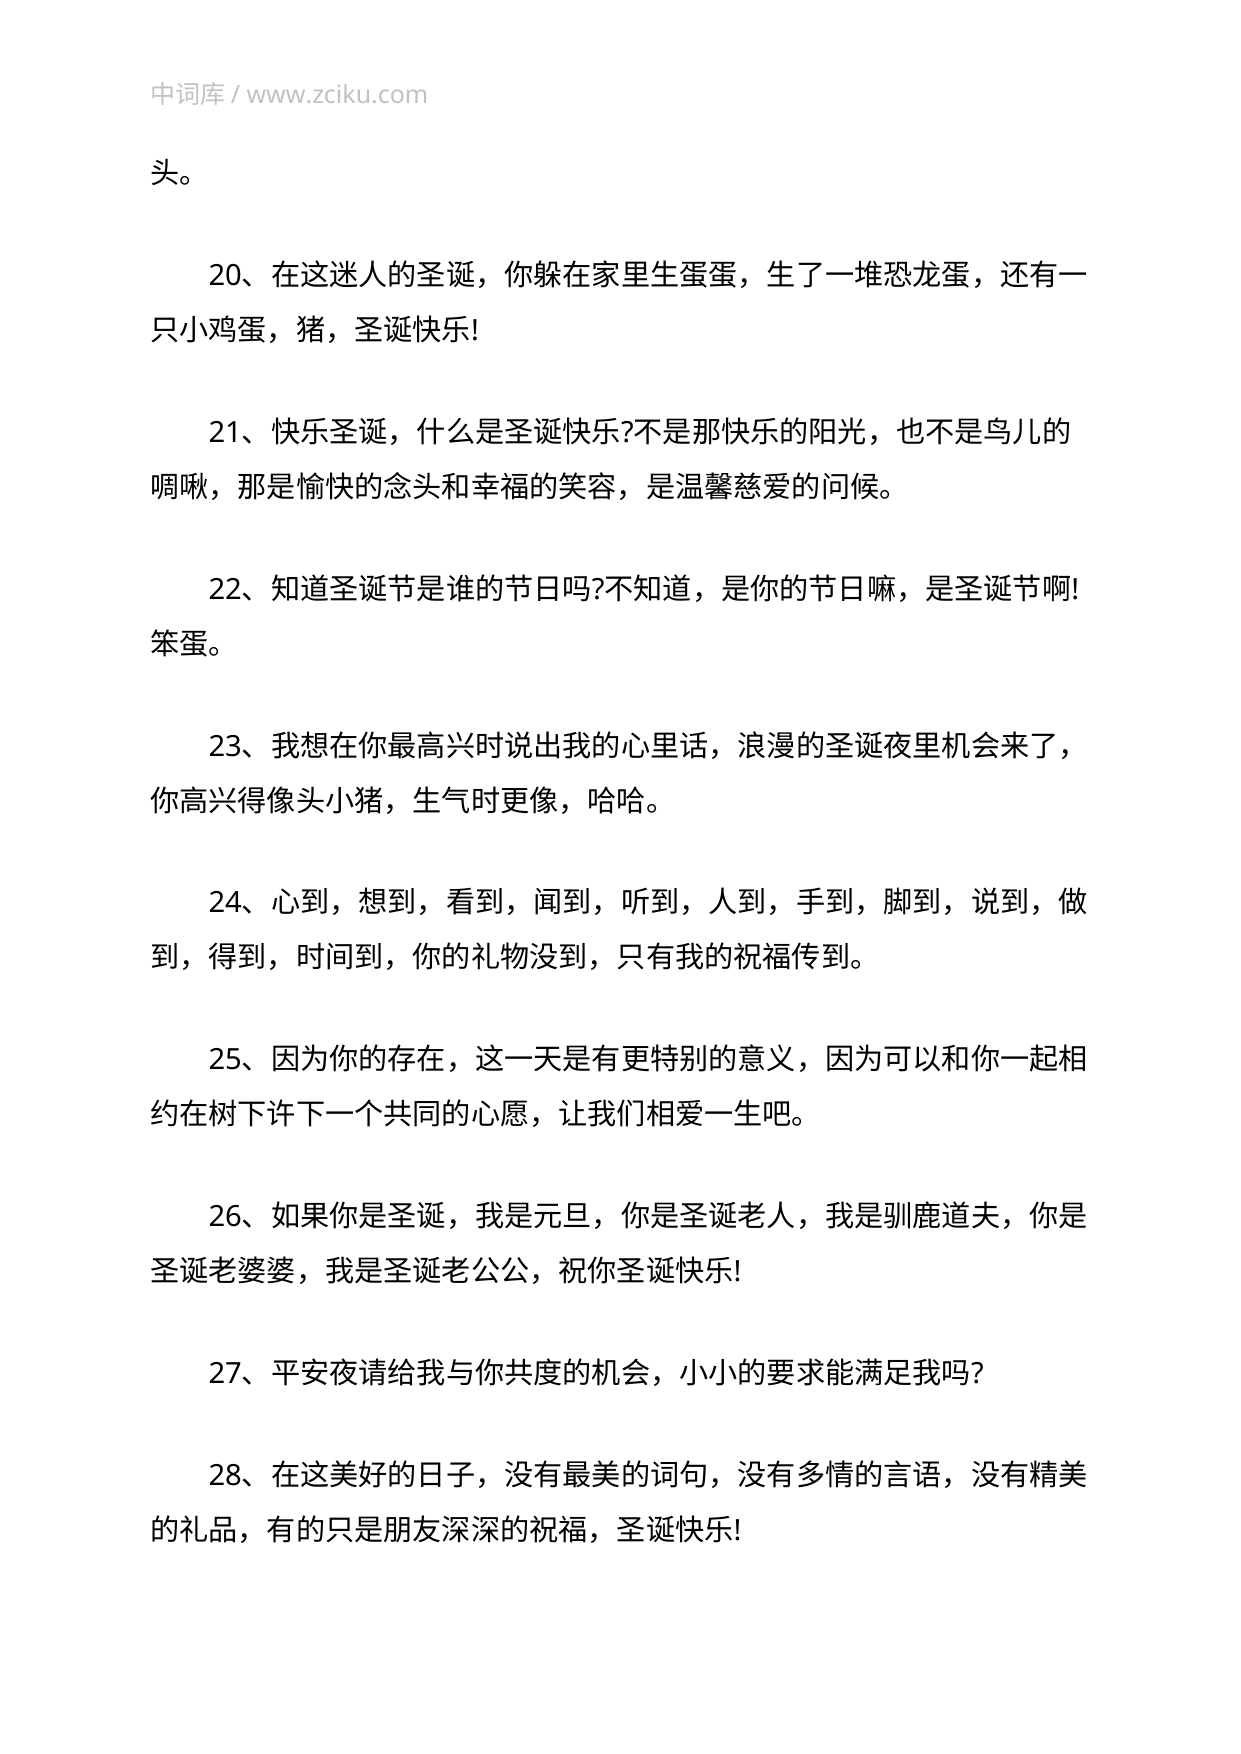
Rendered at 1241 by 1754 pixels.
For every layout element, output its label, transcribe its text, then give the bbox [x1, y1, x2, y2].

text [150, 150, 1090, 192]
text 28、在这美好的日子，没有最美的词句，没有多情的言语，没有精美的礼品，有的只是朋友深深的祝福，圣诞快乐! [150, 1452, 1090, 1549]
text 27、平安夜请给我与你共度的机会，小小的要求能满足我吗? [150, 1349, 1090, 1392]
text 20、在这迷人的圣诞，你躲在家里生蛋蛋，生了一堆恐龙蛋，还有一只小鸡蛋，猪，圣诞快乐! [150, 252, 1090, 349]
text 22、知道圣诞节是谁的节日吗?不知道，是你的节日嘛，是圣诞节啊!笨蛋。 [150, 566, 1090, 663]
text 24、心到，想到，看到，闻到，听到，人到，手到，脚到，说到，做到，得到，时间到，你的礼物没到，只有我的祝福传到。 [150, 879, 1090, 976]
text 23、我想在你最高兴时说出我的心里话，浪漫的圣诞夜里机会来了，你高兴得像头小猪，生气时更像，哈哈。 [150, 722, 1090, 819]
text 26、如果你是圣诞，我是元旦，你是圣诞老人，我是驯鹿道夫，你是圣诞老婆婆，我是圣诞老公公，祝你圣诞快乐! [150, 1193, 1090, 1290]
text 21、快乐圣诞，什么是圣诞快乐?不是那快乐的阳光，也不是鸟儿的啁啾，那是愉快的念头和幸福的笑容，是温馨慈爱的问候。 [150, 409, 1090, 506]
text 25、因为你的存在，这一天是有更特别的意义，因为可以和你一起相约在树下许下一个共同的心愿，让我们相爱一生吧。 [150, 1036, 1090, 1133]
